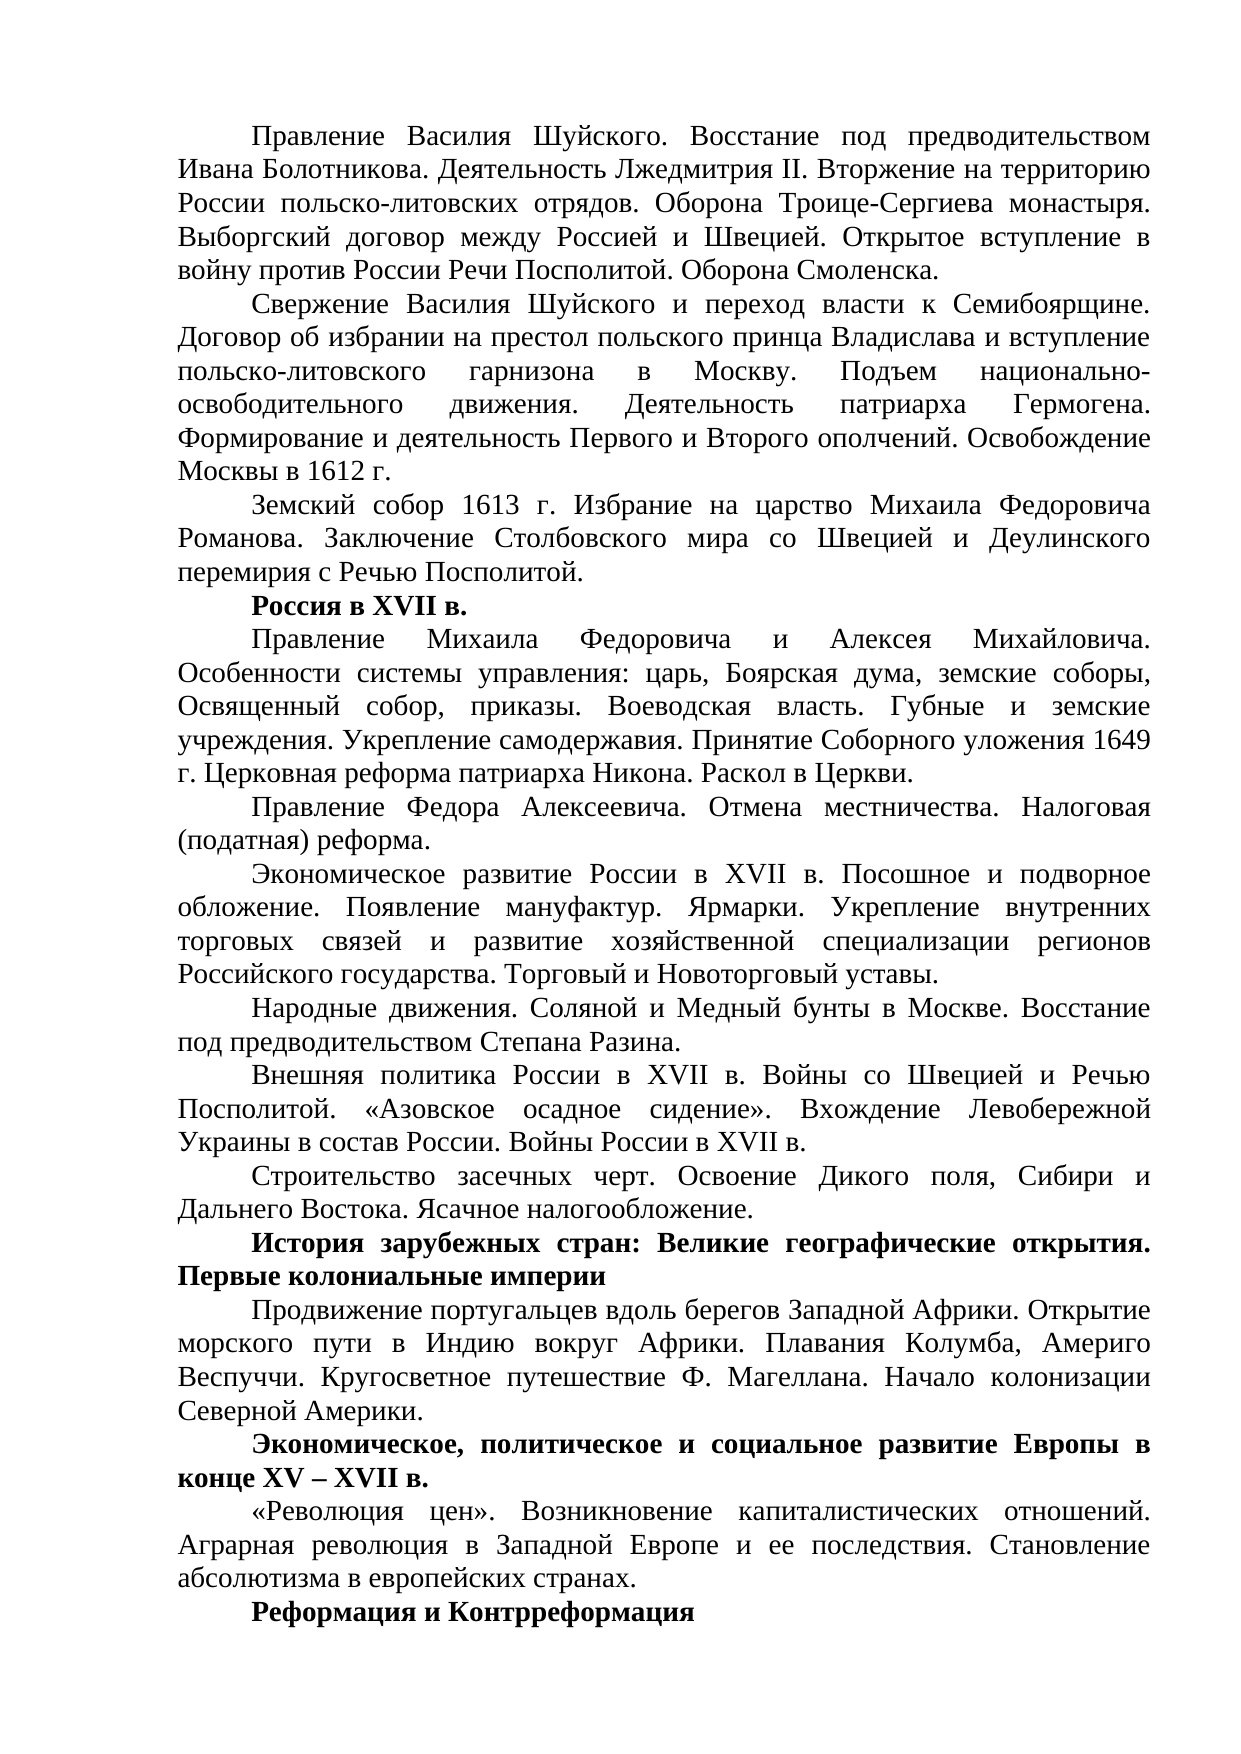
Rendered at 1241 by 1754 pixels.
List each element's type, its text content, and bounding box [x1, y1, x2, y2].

text Россия в XVII в. [177, 588, 1152, 621]
text «Революция цен». Возникновение капиталистических отношений. Аграрная революция в Западной Европе и ее последствия. Становление абсолютизма в европейских странах. [177, 1493, 1152, 1594]
text Народные движения. Соляной и Медный бунты в Москве. Восстание под предводительством Степана Разина. [177, 990, 1152, 1057]
text Правление Василия Шуйского. Восстание под предводительством Ивана Болотникова. Деятельность Лжедмитрия II. Вторжение на территорию России польско-литовских отрядов. Оборона Троице-Сергиева монастыря. Выборгский договор между Россией и Швецией. Открытое вступление в войну против России Речи Посполитой. Оборона Смоленска. [177, 118, 1152, 286]
text Правление Федора Алексеевича. Отмена местничества. Налоговая (податная) реформа. [177, 789, 1152, 856]
text Внешняя политика России в XVII в. Войны со Швецией и Речью Посполитой. «Азовское осадное сидение». Вхождение Левобережной Украины в состав России. Войны России в XVII в. [177, 1057, 1152, 1158]
text Строительство засечных черт. Освоение Дикого поля, Сибири и Дальнего Востока. Ясачное налогообложение. [177, 1158, 1152, 1225]
text Экономическое развитие России в XVII в. Посошное и подворное обложение. Появление мануфактур. Ярмарки. Укрепление внутренних торговых связей и развитие хозяйственной специализации регионов Российского государства. Торговый и Новоторговый уставы. [177, 856, 1152, 990]
text Правление Михаила Федоровича и Алексея Михайловича. Особенности системы управления: царь, Боярская дума, земские соборы, Освященный собор, приказы. Воеводская власть. Губные и земские учреждения. Укрепление самодержавия. Принятие Соборного уложения 1649 г. Церковная реформа патриарха Никона. Раскол в Церкви. [177, 621, 1152, 789]
text Продвижение португальцев вдоль берегов Западной Африки. Открытие морского пути в Индию вокруг Африки. Плавания Колумба, Америго Веспуччи. Кругосветное путешествие Ф. Магеллана. Начало колонизации Северной Америки. [177, 1292, 1152, 1426]
text Земский собор 1613 г. Избрание на царство Михаила Федоровича Романова. Заключение Столбовского мира со Швецией и Деулинского перемирия с Речью Посполитой. [177, 487, 1152, 588]
text История зарубежных стран: Великие географические открытия. Первые колониальные империи [177, 1225, 1152, 1292]
text Свержение Василия Шуйского и переход власти к Семибоярщине. Договор об избрании на престол польского принца Владислава и вступление польско-литовского гарнизона в Москву. Подъем национально-освободительного движения. Деятельность патриарха Гермогена. Формирование и деятельность Первого и Второго ополчений. Освобождение Москвы в 1612 г. [177, 286, 1152, 487]
text Экономическое, политическое и социальное развитие Европы в конце XV – XVII в. [177, 1426, 1152, 1493]
text Реформация и Контрреформация [177, 1594, 1152, 1627]
